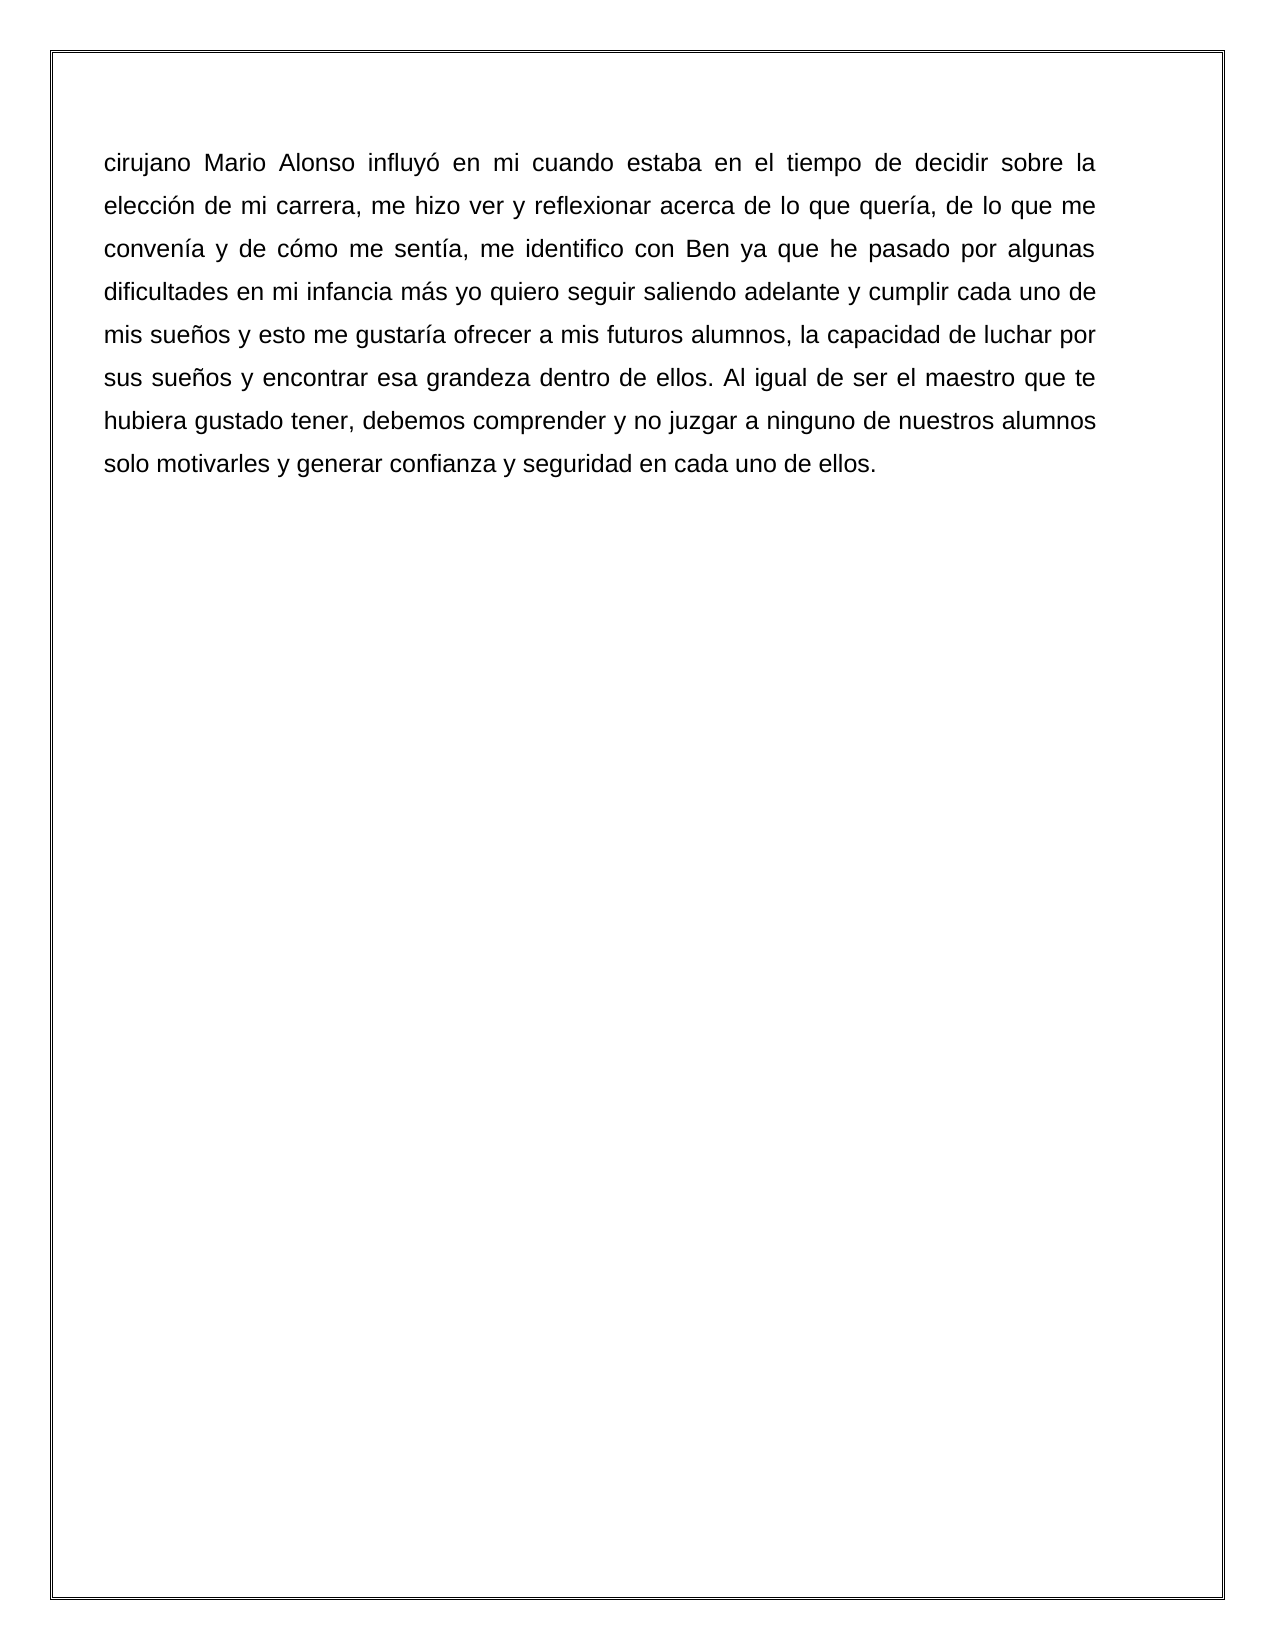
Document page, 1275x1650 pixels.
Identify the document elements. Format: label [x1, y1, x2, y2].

text [103, 148, 1098, 478]
